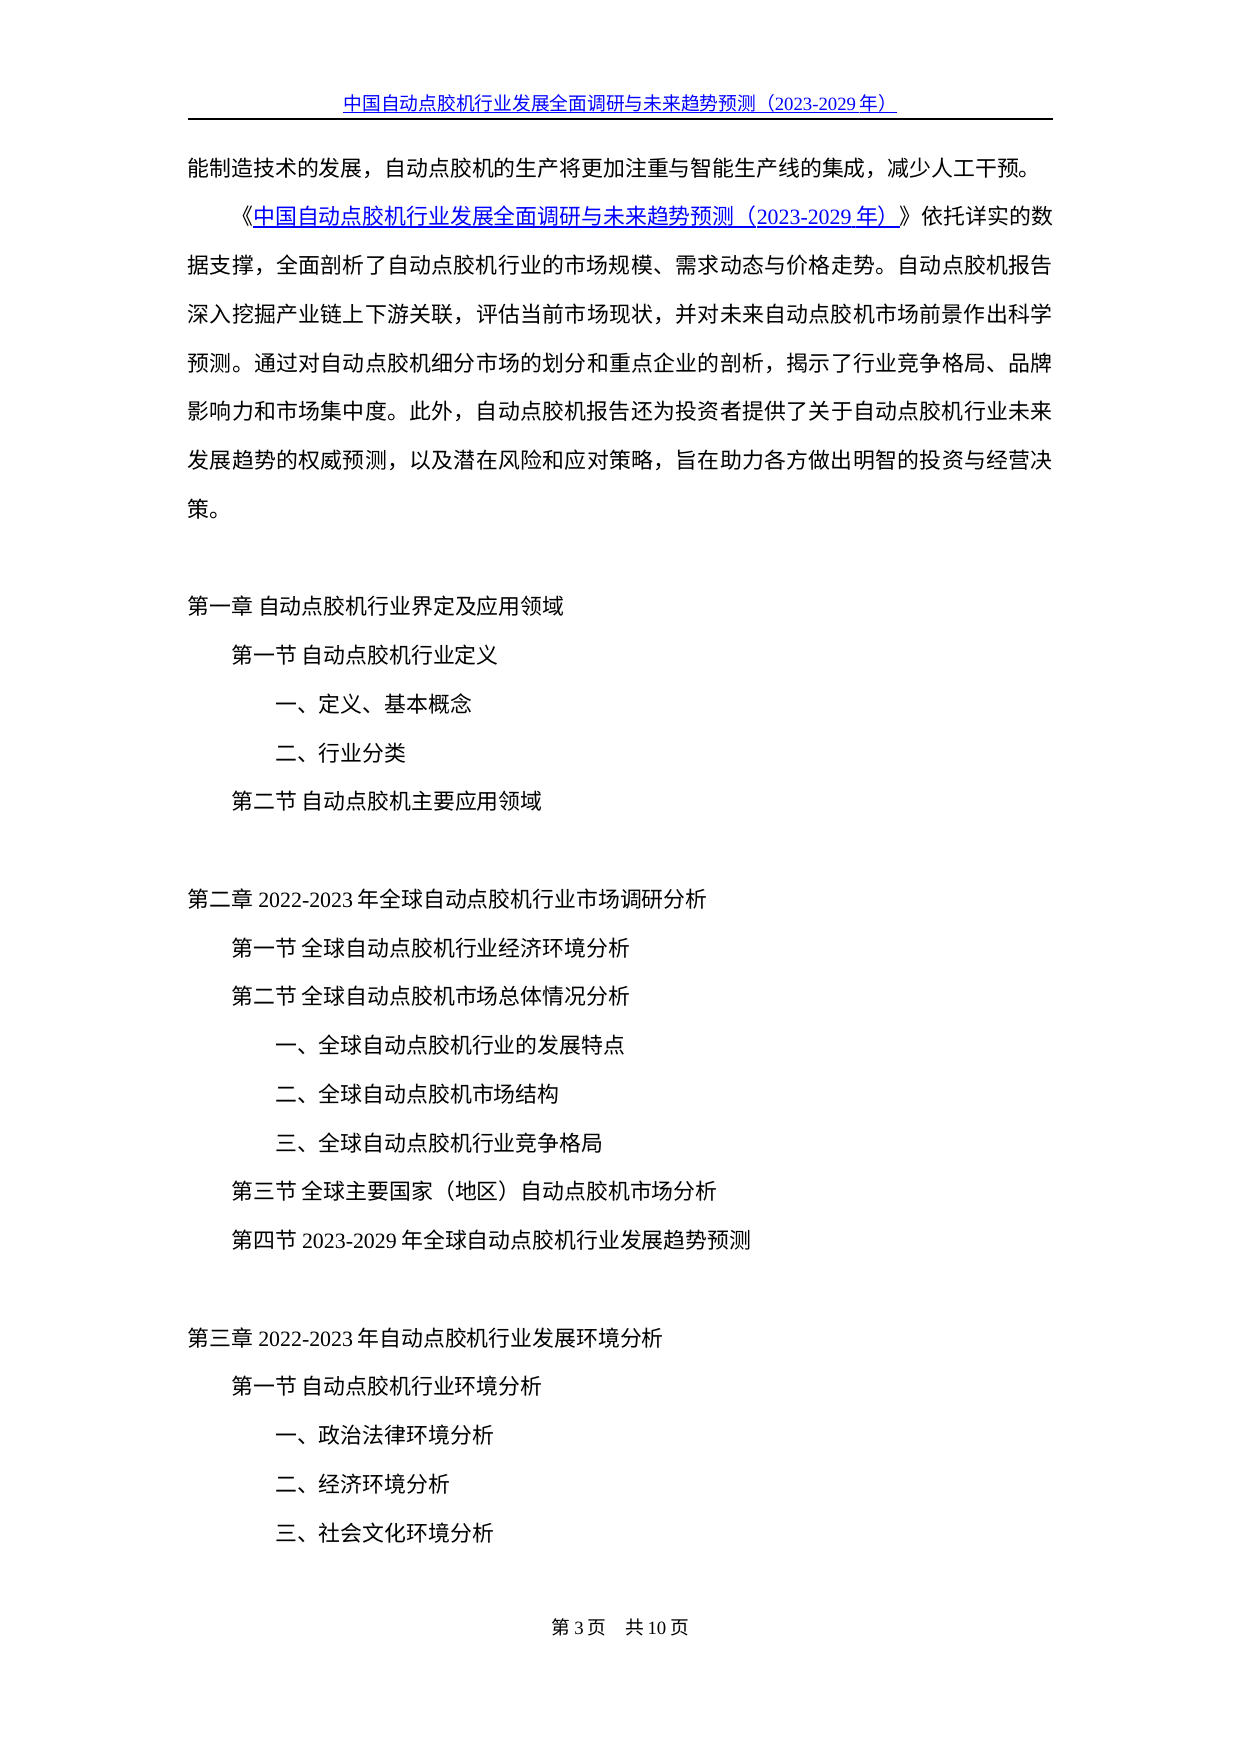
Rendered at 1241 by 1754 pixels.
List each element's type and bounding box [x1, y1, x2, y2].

text [187, 150, 1053, 1548]
